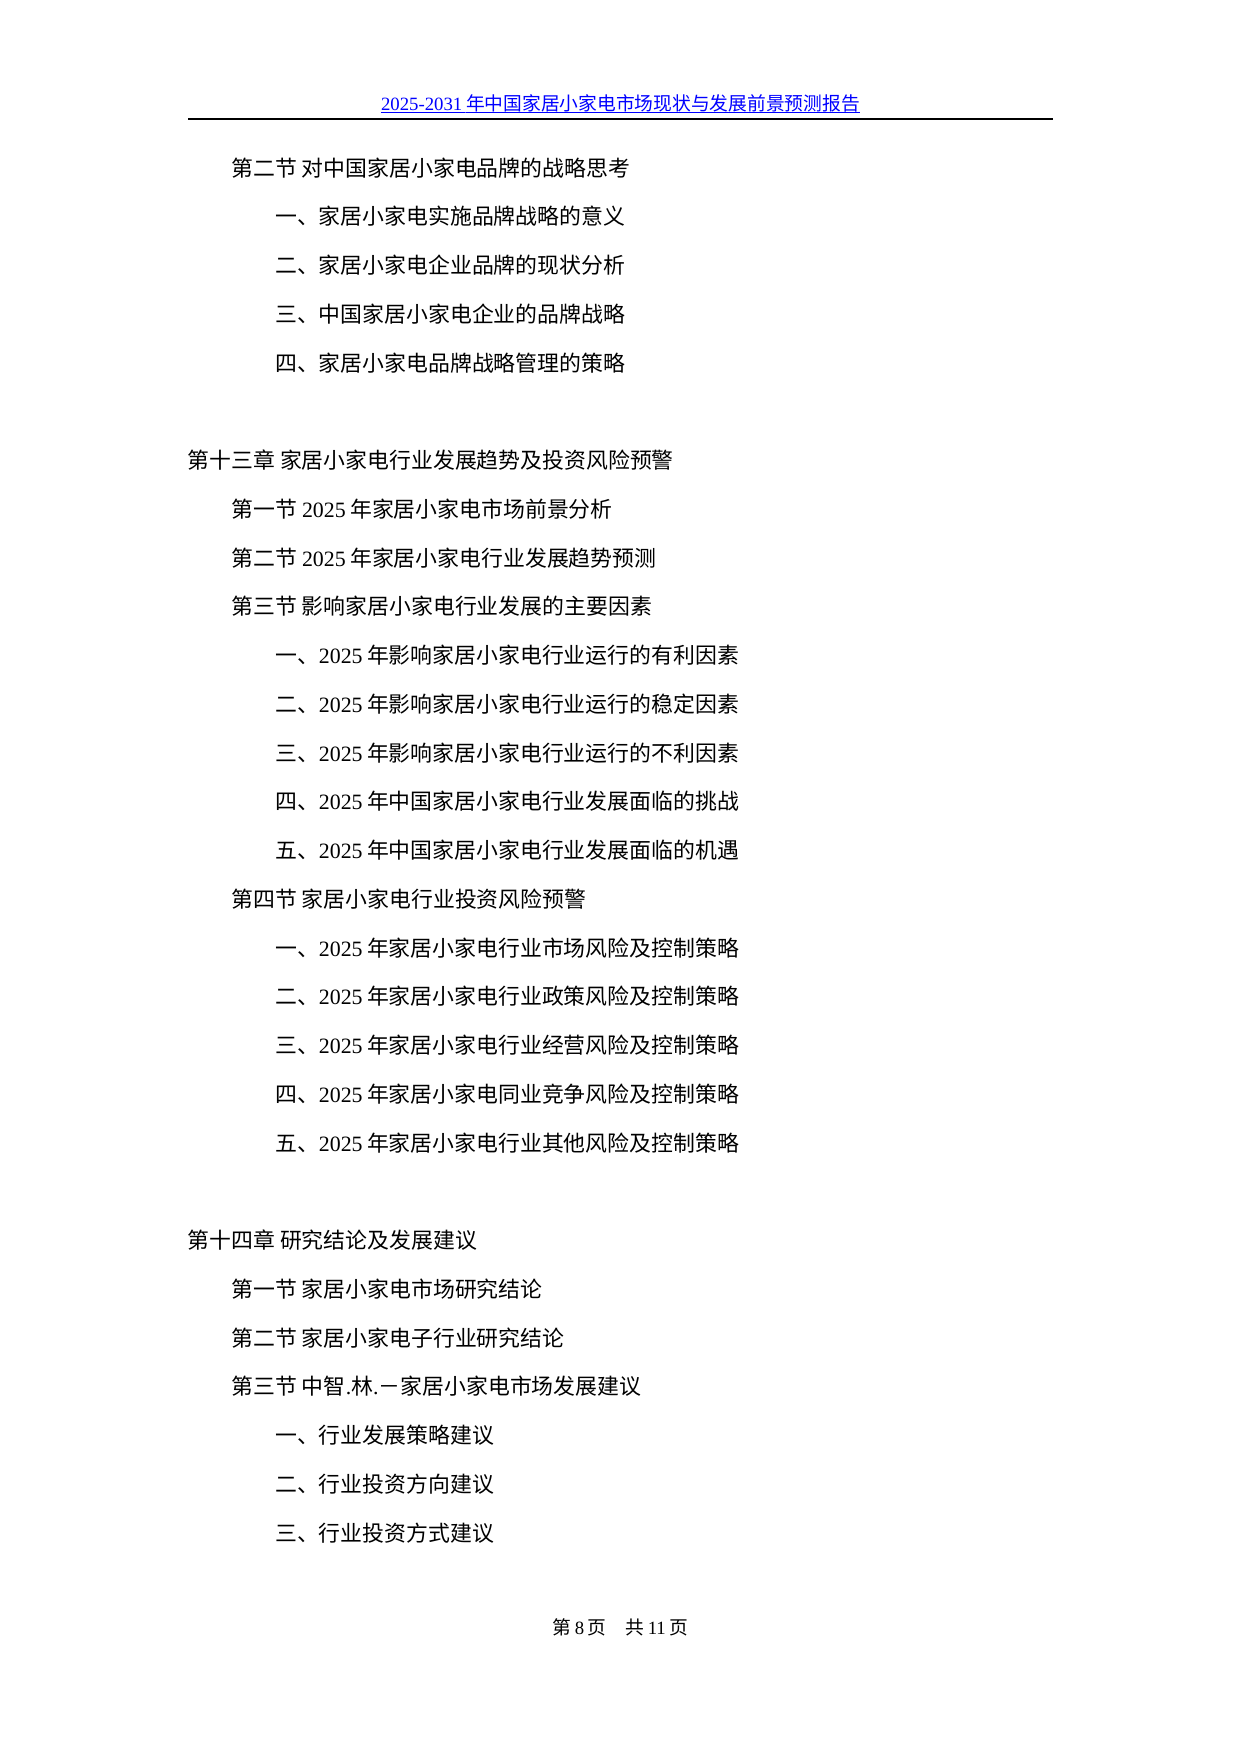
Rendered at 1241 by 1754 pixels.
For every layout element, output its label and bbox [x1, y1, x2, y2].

text [187, 150, 1053, 1548]
